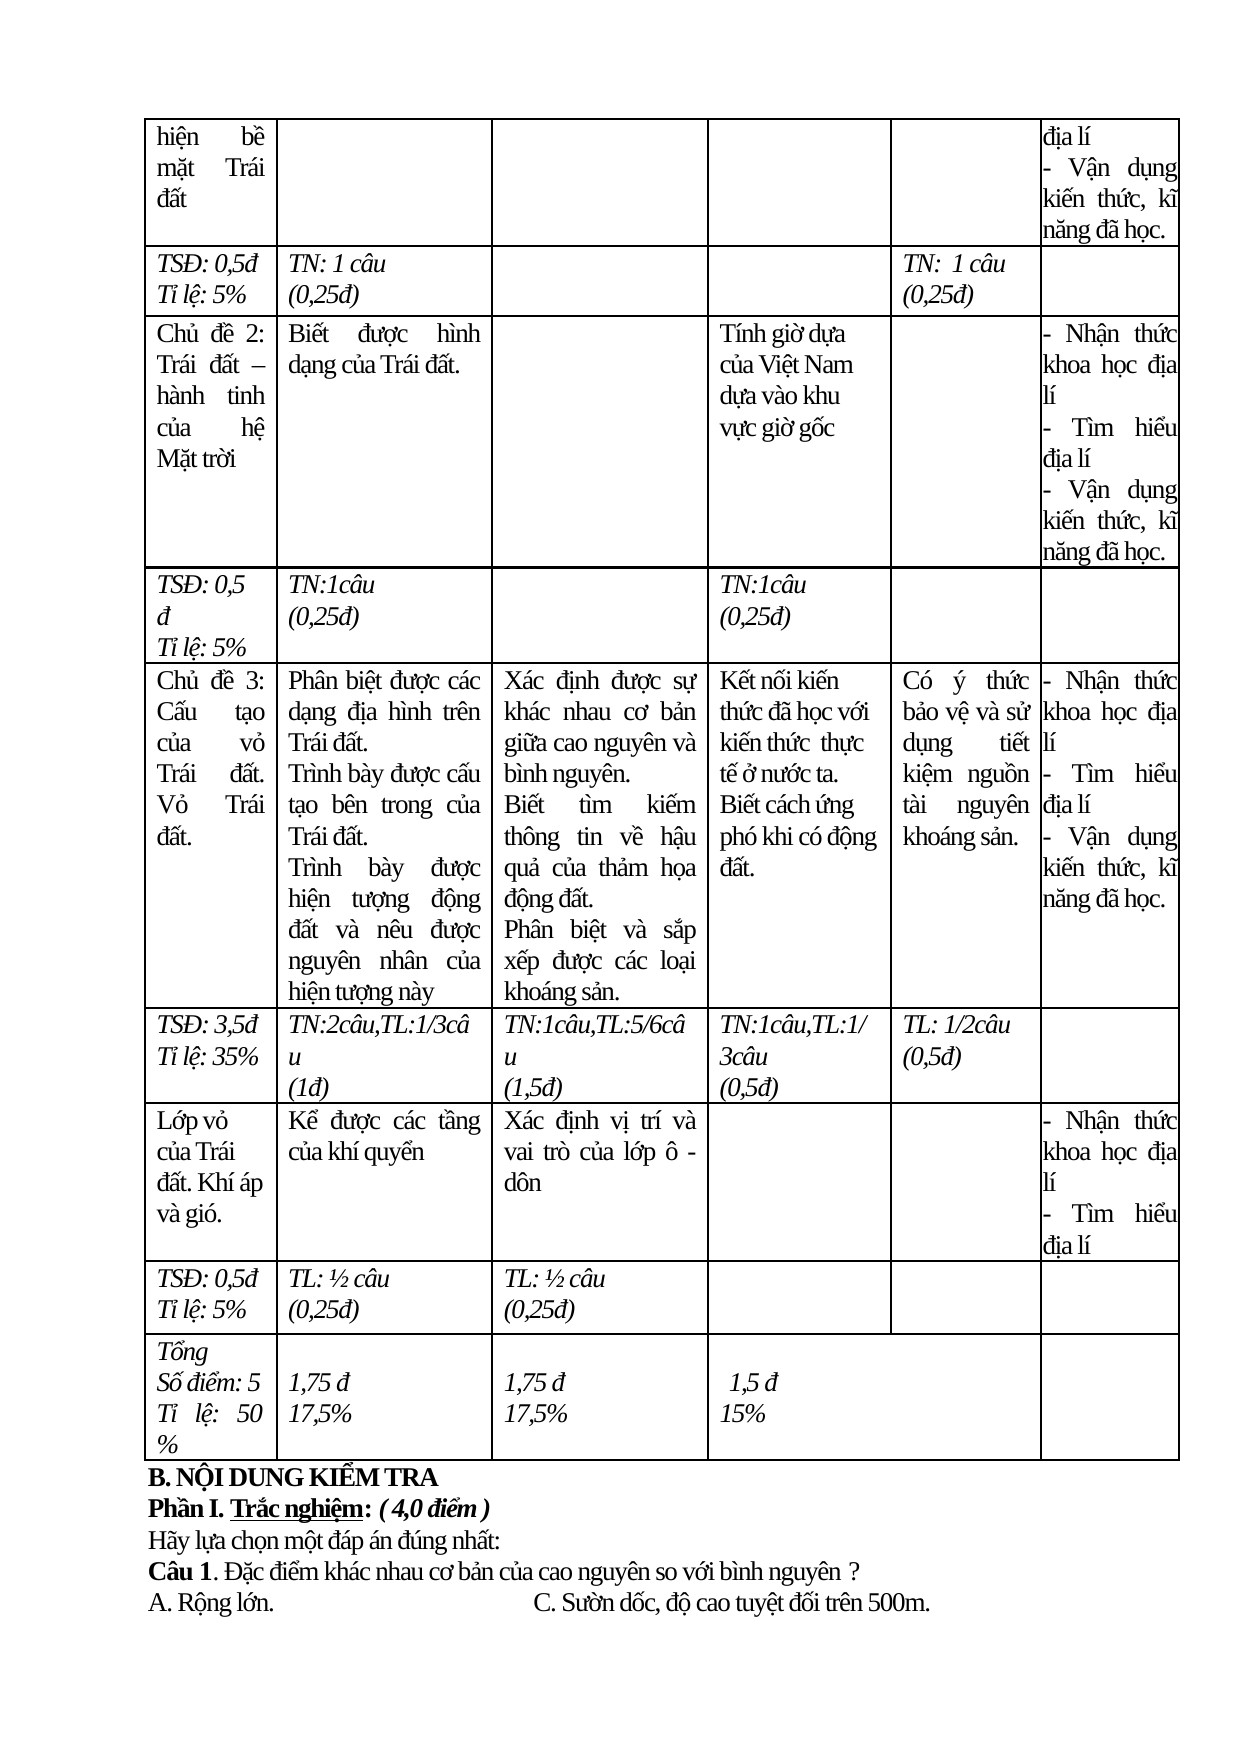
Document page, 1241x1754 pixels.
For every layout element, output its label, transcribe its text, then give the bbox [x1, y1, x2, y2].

table_cell Biết được hình dạng của Trái đất. [278, 317, 491, 566]
table_cell Lớp vỏ của Trái đất. Khí áp và gió. [146, 1104, 276, 1260]
table_cell TL: 1/2câu (0,5đ) [892, 1009, 1040, 1102]
table_cell TSĐ: 3,5đ Tỉ lệ: 35% [146, 1009, 276, 1102]
table_cell [493, 247, 707, 315]
table_cell TN:2câu,TL:1/3câu (1đ) [278, 1009, 491, 1102]
table_cell TSĐ: 0,5đ Tỉ lệ: 5% [146, 1262, 276, 1333]
table_cell [892, 1104, 1040, 1260]
table_cell - Nhận thức khoa học địa lí - Tìm hiểu địa lí - Vận dụng kiến thức, kĩ năng đã học. [1042, 664, 1178, 1007]
text A. Rộng lớn. C. Sườn dốc, độ cao tuyệt đối trên 500m. [148, 1586, 1152, 1617]
table_cell 1,5 đ 15% [709, 1335, 1040, 1459]
table_cell TSĐ: 0,5đ Tỉ lệ: 5% [146, 247, 276, 315]
table_cell Xác định được sự khác nhau cơ bản giữa cao nguyên và bình nguyên. Biết tìm kiếm thông tin về hậu quả của thảm họa động đất. Phân biệt và sắp xếp được các loại khoáng sản. [493, 664, 707, 1007]
table_cell TN:1câu (0,25đ) [709, 569, 890, 662]
table_cell 1,75 đ 17,5% [493, 1335, 707, 1459]
text B. NỘI DUNG KIỂM TRA [148, 1461, 1152, 1493]
table_cell [1042, 1262, 1178, 1333]
table_cell [892, 1262, 1040, 1333]
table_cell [892, 120, 1040, 245]
table_cell TN: 1 câu (0,25đ) [892, 247, 1040, 315]
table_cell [1042, 120, 1178, 245]
table_cell [1042, 1335, 1178, 1459]
table_cell [892, 569, 1040, 662]
table_cell [709, 247, 890, 315]
table_cell [1042, 247, 1178, 315]
text Câu 1. Đặc điểm khác nhau cơ bản của cao nguyên so với bình nguyên ? [148, 1555, 1152, 1586]
table_cell TSĐ: 0,5 đ Tỉ lệ: 5% [146, 569, 276, 662]
table_cell TN:1câu,TL:5/6câu (1,5đ) [493, 1009, 707, 1102]
text Hãy lựa chọn một đáp án đúng nhất: [148, 1524, 1152, 1555]
table_cell [1042, 569, 1178, 662]
table_cell Xác định vị trí và vai trò của lớp ô - dôn [493, 1104, 707, 1260]
table_cell - Nhận thức khoa học địa lí - Tìm hiểu địa lí - Vận dụng kiến thức, kĩ năng đã học. [1042, 317, 1178, 566]
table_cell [278, 120, 491, 245]
table_cell Tính giờ dựa của Việt Nam dựa vào khu vực giờ gốc [709, 317, 890, 566]
table_cell [493, 569, 707, 662]
table_cell Chủ đề 3: Cấu tạo của vỏ Trái đất. Vỏ Trái đất. [146, 664, 276, 1007]
table_cell TN:1câu (0,25đ) [278, 569, 491, 662]
table_cell - Nhận thức khoa học địa lí - Tìm hiểu địa lí [1042, 1104, 1178, 1260]
table_cell TN: 1 câu (0,25đ) [278, 247, 491, 315]
table_cell TN:1câu,TL:1/3câu (0,5đ) [709, 1009, 890, 1102]
table_cell Có ý thức bảo vệ và sử dụng tiết kiệm nguồn tài nguyên khoáng sản. [892, 664, 1040, 1007]
table_cell [709, 1104, 890, 1260]
table_cell [493, 120, 707, 245]
table_cell TL: ½ câu (0,25đ) [278, 1262, 491, 1333]
table_cell Kết nối kiến thức đã học với kiến thức thực tế ở nước ta. Biết cách ứng phó khi có động đất. [709, 664, 890, 1007]
table_cell [892, 317, 1040, 566]
table_cell Kể được các tầng của khí quyển [278, 1104, 491, 1260]
table_cell Tổng Số điểm: 5 Tỉ lệ: 50 % [146, 1335, 276, 1459]
table_cell [709, 1262, 890, 1333]
table_cell [493, 317, 707, 566]
table_cell 1,75 đ 17,5% [278, 1335, 491, 1459]
text Phần I. Trắc nghiệm: ( 4,0 điểm ) [148, 1493, 1152, 1524]
table_cell TL: ½ câu (0,25đ) [493, 1262, 707, 1333]
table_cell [146, 120, 276, 245]
table_cell Chủ đề 2: Trái đất – hành tinh của hệ Mặt trời [146, 317, 276, 566]
table_cell [709, 120, 890, 245]
table_cell Phân biệt được các dạng địa hình trên Trái đất. Trình bày được cấu tạo bên trong của Trái đất. Trình bày được hiện tượng động đất và nêu được nguyên nhân của hiện tượng này [278, 664, 491, 1007]
table_cell [1042, 1009, 1178, 1102]
